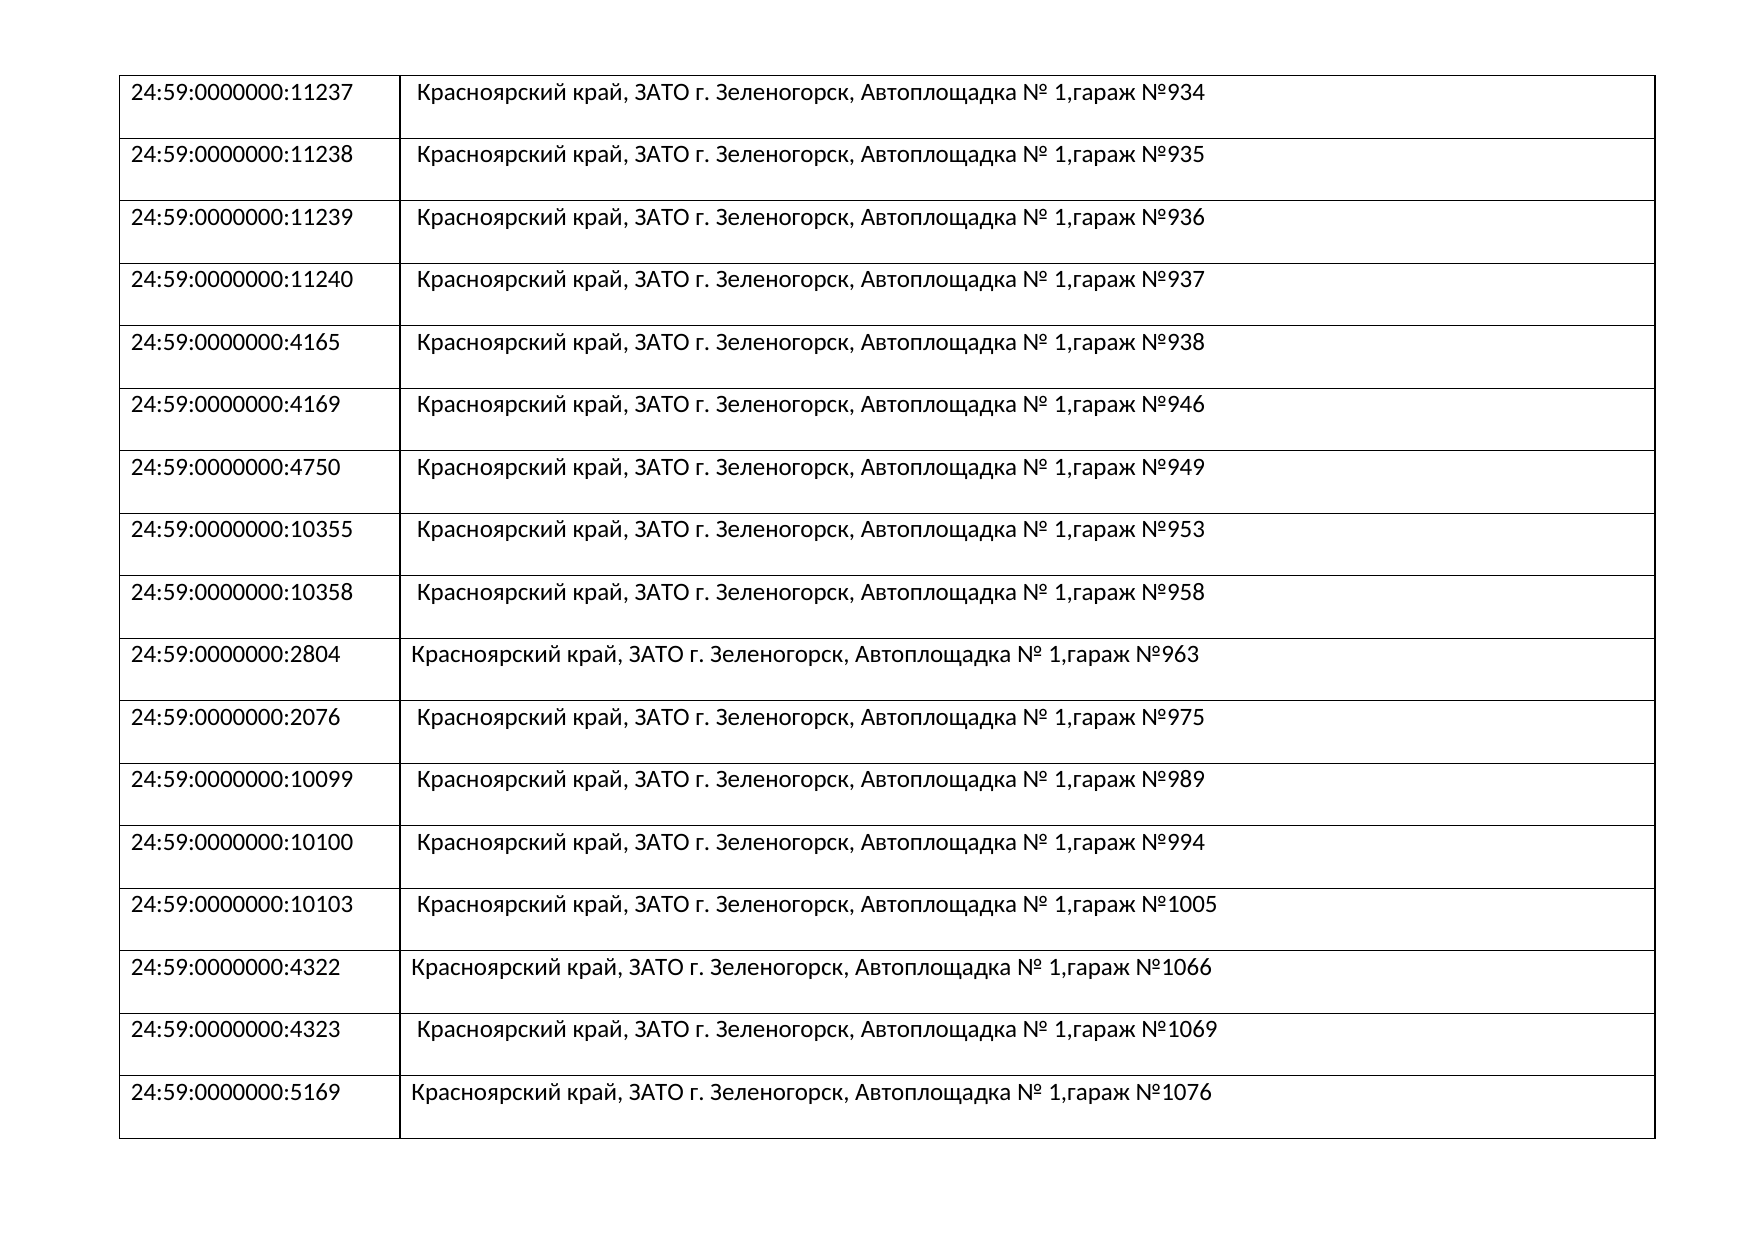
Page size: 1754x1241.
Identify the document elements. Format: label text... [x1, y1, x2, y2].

table_cell 24:59:0000000:2804 [120, 639, 399, 700]
table_cell Красноярский край, ЗАТО г. Зеленогорск, Автоплощадка № 1,гараж №958 [401, 576, 1654, 637]
table_cell Красноярский край, ЗАТО г. Зеленогорск, Автоплощадка № 1,гараж №1069 [401, 1014, 1654, 1075]
table_cell 24:59:0000000:11238 [120, 139, 399, 200]
table_cell Красноярский край, ЗАТО г. Зеленогорск, Автоплощадка № 1,гараж №953 [401, 514, 1654, 575]
table_cell 24:59:0000000:10355 [120, 514, 399, 575]
table_cell Красноярский край, ЗАТО г. Зеленогорск, Автоплощадка № 1,гараж №989 [401, 764, 1654, 825]
table_cell Красноярский край, ЗАТО г. Зеленогорск, Автоплощадка № 1,гараж №949 [401, 451, 1654, 512]
table_cell Красноярский край, ЗАТО г. Зеленогорск, Автоплощадка № 1,гараж №934 [401, 76, 1654, 137]
table_cell 24:59:0000000:2076 [120, 701, 399, 762]
table_cell Красноярский край, ЗАТО г. Зеленогорск, Автоплощадка № 1,гараж №1066 [401, 951, 1654, 1012]
table_cell 24:59:0000000:10099 [120, 764, 399, 825]
table_cell Красноярский край, ЗАТО г. Зеленогорск, Автоплощадка № 1,гараж №935 [401, 139, 1654, 200]
table_cell 24:59:0000000:4322 [120, 951, 399, 1012]
table_cell Красноярский край, ЗАТО г. Зеленогорск, Автоплощадка № 1,гараж №975 [401, 701, 1654, 762]
table_cell Красноярский край, ЗАТО г. Зеленогорск, Автоплощадка № 1,гараж №936 [401, 201, 1654, 262]
table_cell Красноярский край, ЗАТО г. Зеленогорск, Автоплощадка № 1,гараж №1005 [401, 889, 1654, 950]
table_cell 24:59:0000000:11239 [120, 201, 399, 262]
table_cell Красноярский край, ЗАТО г. Зеленогорск, Автоплощадка № 1,гараж №963 [401, 639, 1654, 700]
table_cell 24:59:0000000:10100 [120, 826, 399, 887]
table_cell 24:59:0000000:4323 [120, 1014, 399, 1075]
table_cell 24:59:0000000:11237 [120, 76, 399, 137]
table_cell 24:59:0000000:4169 [120, 389, 399, 450]
table_cell Красноярский край, ЗАТО г. Зеленогорск, Автоплощадка № 1,гараж №994 [401, 826, 1654, 887]
table_cell Красноярский край, ЗАТО г. Зеленогорск, Автоплощадка № 1,гараж №938 [401, 326, 1654, 387]
table_cell Красноярский край, ЗАТО г. Зеленогорск, Автоплощадка № 1,гараж №1076 [401, 1076, 1654, 1137]
table_cell Красноярский край, ЗАТО г. Зеленогорск, Автоплощадка № 1,гараж №946 [401, 389, 1654, 450]
table_cell 24:59:0000000:4750 [120, 451, 399, 512]
table_cell 24:59:0000000:5169 [120, 1076, 399, 1137]
table_cell 24:59:0000000:10103 [120, 889, 399, 950]
table_cell 24:59:0000000:11240 [120, 264, 399, 325]
table_cell Красноярский край, ЗАТО г. Зеленогорск, Автоплощадка № 1,гараж №937 [401, 264, 1654, 325]
table_cell 24:59:0000000:10358 [120, 576, 399, 637]
table_cell 24:59:0000000:4165 [120, 326, 399, 387]
